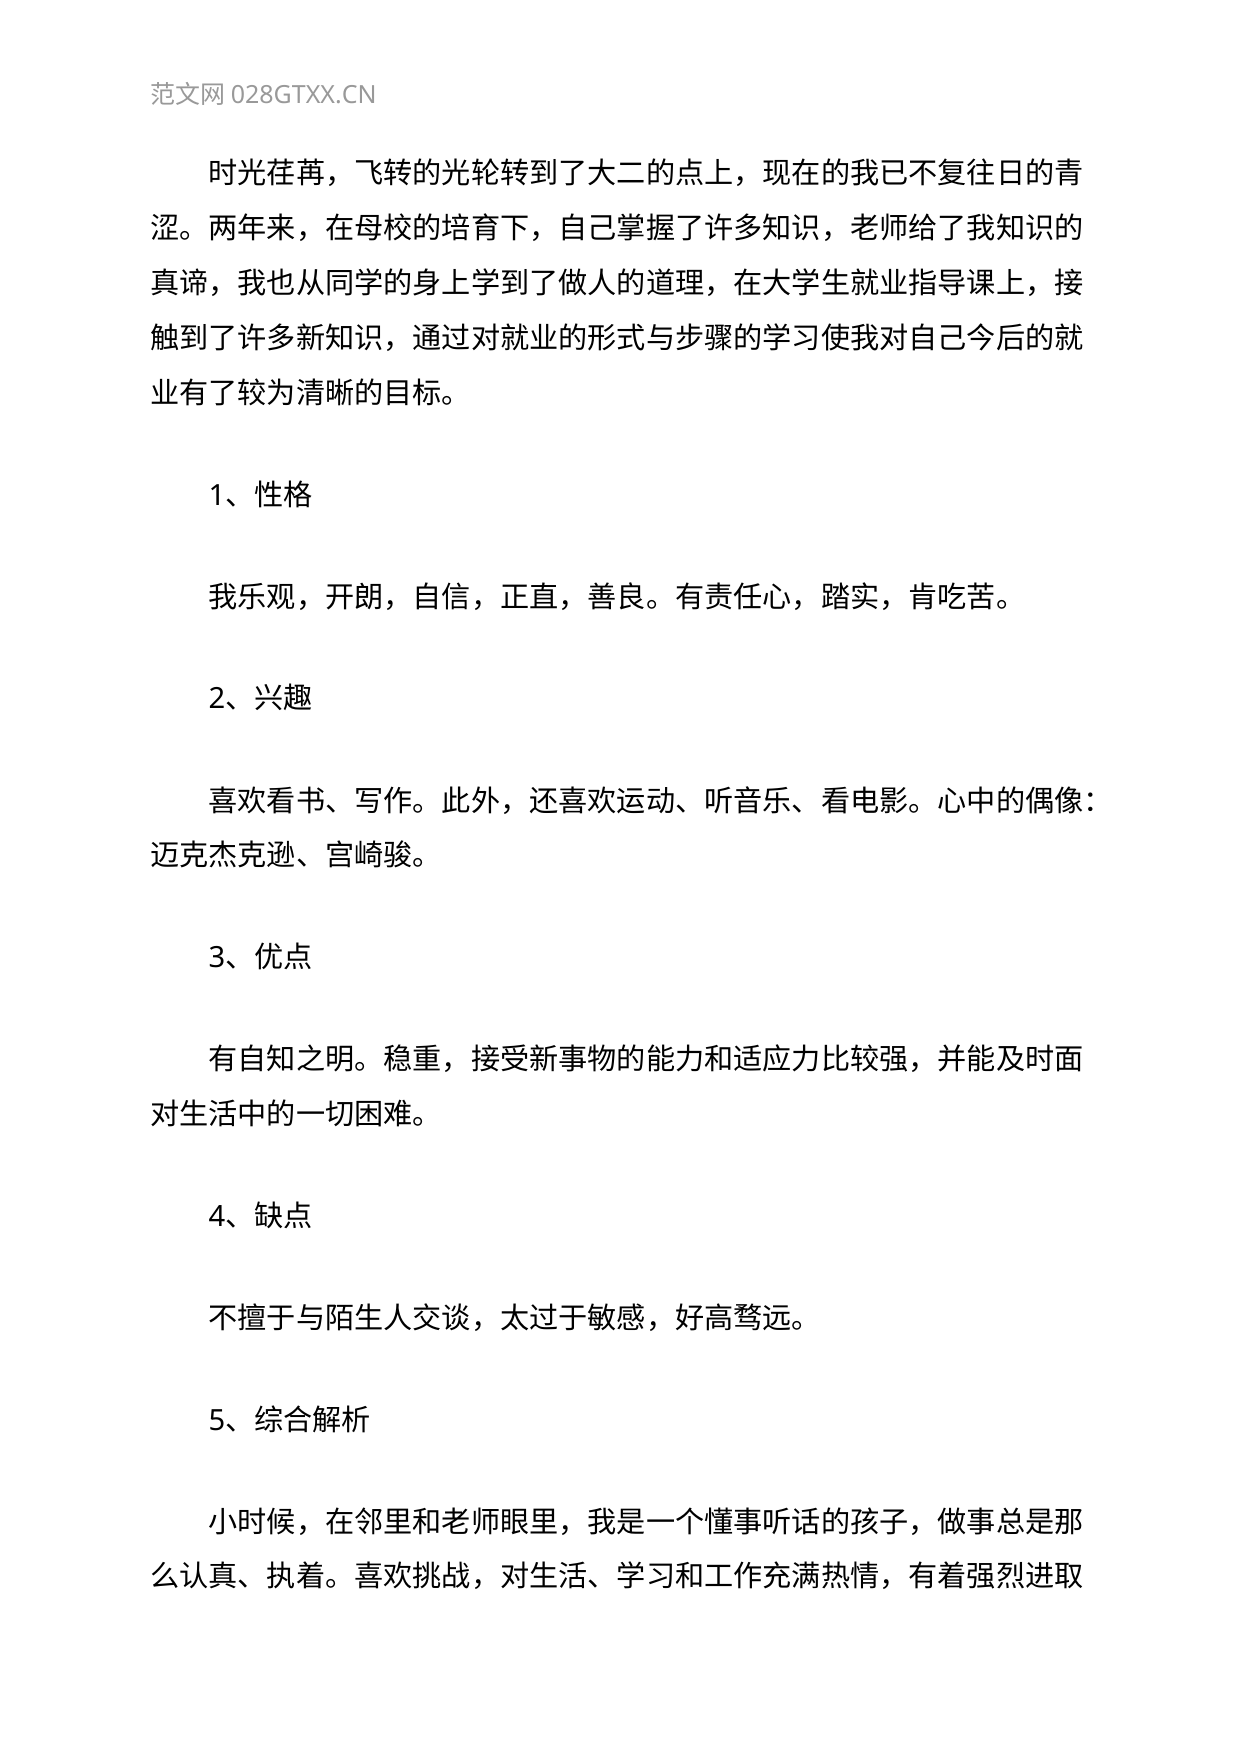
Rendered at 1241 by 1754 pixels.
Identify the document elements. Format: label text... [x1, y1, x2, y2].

text 4、缺点 [150, 1192, 1090, 1235]
text 2、兴趣 [150, 675, 1090, 717]
text 5、综合解析 [150, 1396, 1090, 1438]
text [150, 1498, 1090, 1595]
text 有自知之明。稳重，接受新事物的能力和适应力比较强，并能及时面对生活中的一切困难。 [150, 1036, 1090, 1133]
text 不擅于与陌生人交谈，太过于敏感，好高骛远。 [150, 1294, 1090, 1337]
text 时光荏苒，飞转的光轮转到了大二的点上，现在的我已不复往日的青涩。两年来，在母校的培育下，自己掌握了许多知识，老师给了我知识的真谛，我也从同学的身上学到了做人的道理，在大学生就业指导课上，接触到了许多新知识，通过对就业的形式与步骤的学习使我对自己今后的就业有了较为清晰的目标。 [150, 150, 1090, 412]
text 3、优点 [150, 934, 1090, 976]
text 喜欢看书、写作。此外，还喜欢运动、听音乐、看电影。心中的偶像：迈克杰克逊、宫崎骏。 [150, 777, 1090, 874]
text 1、性格 [150, 471, 1090, 514]
text 我乐观，开朗，自信，正直，善良。有责任心，踏实，肯吃苦。 [150, 573, 1090, 616]
